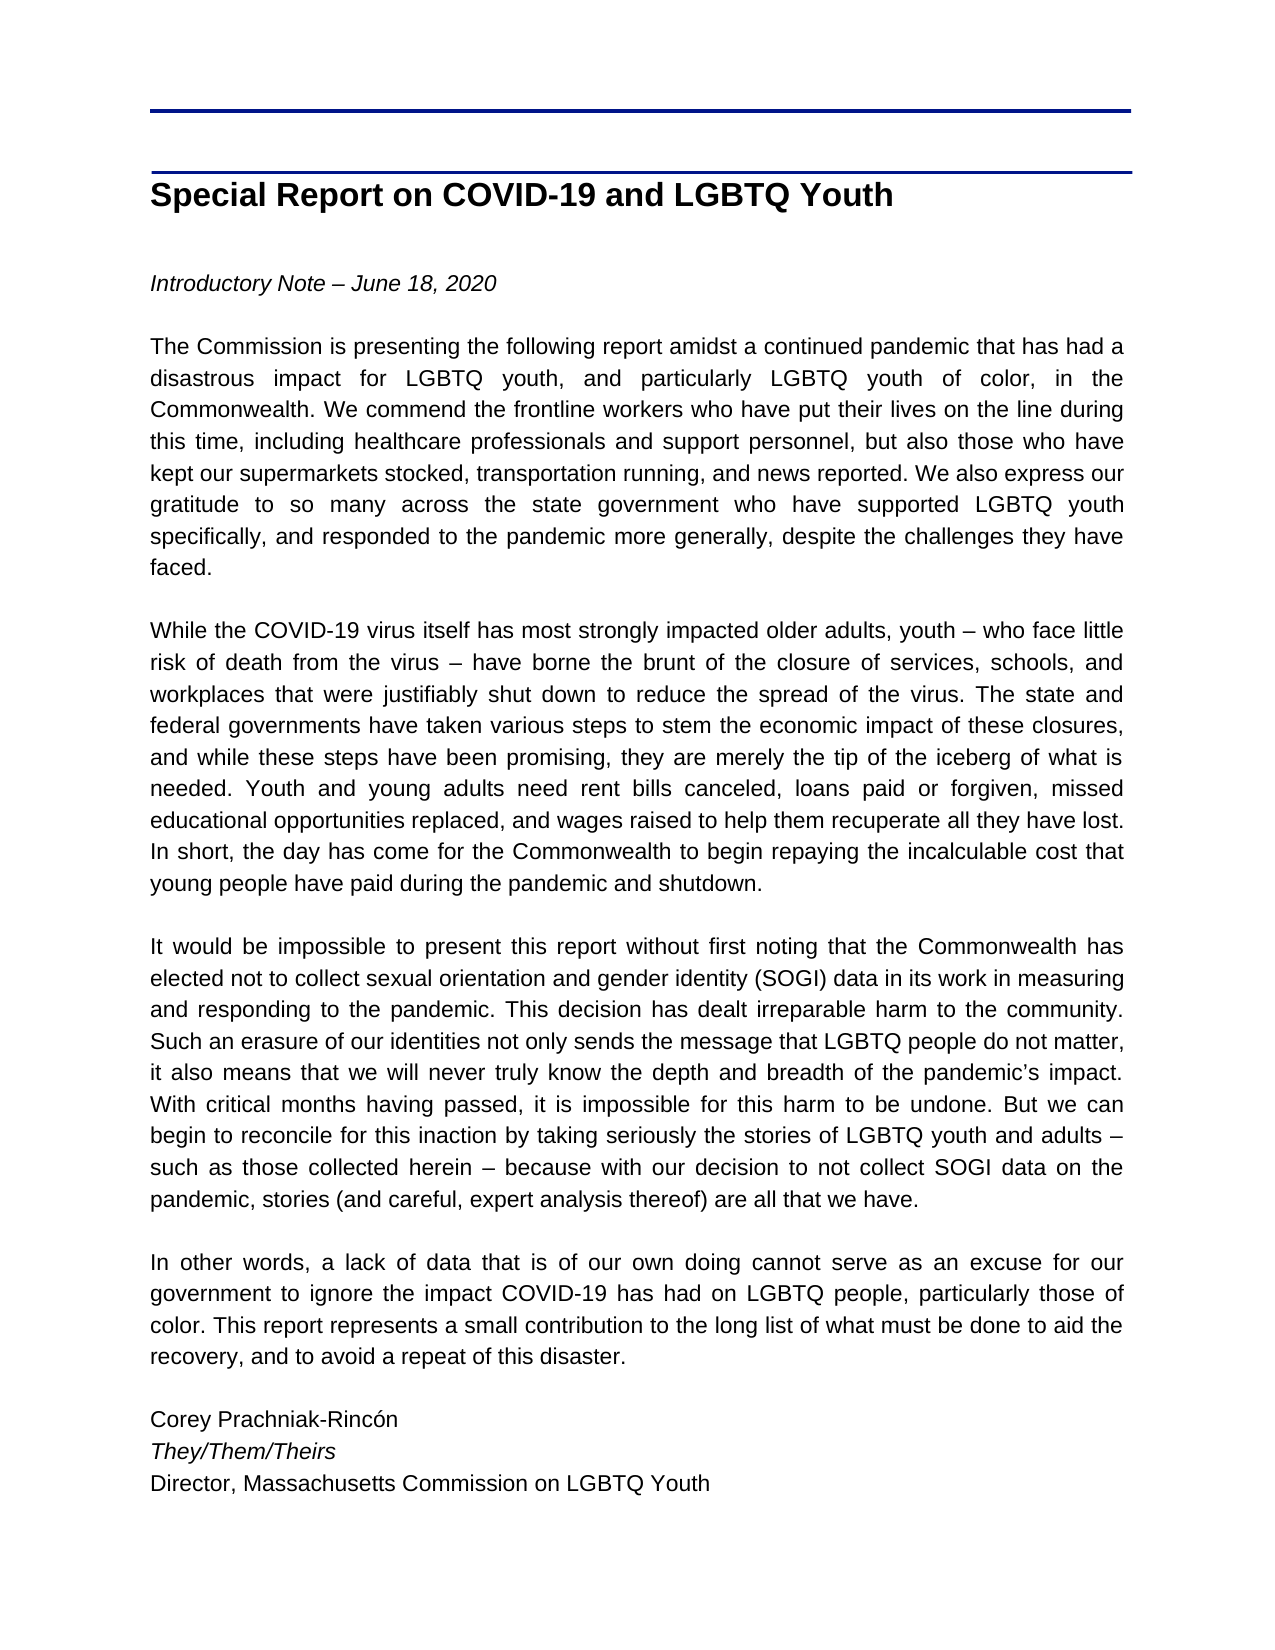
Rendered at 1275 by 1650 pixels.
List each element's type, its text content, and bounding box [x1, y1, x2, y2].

text While the COVID-19 virus itself has most strongly impacted older adults, youth – who face little risk of death from the virus – have borne the brunt of the closure of services, schools, and workplaces that were justifiably shut down to reduce the spread of the virus. The state and federal governments have taken various steps to stem the economic impact of these closures, and while these steps have been promising, they are merely the tip of the iceberg of what is needed. Youth and young adults need rent bills canceled, loans paid or forgiven, missed educational opportunities replaced, and wages raised to help them recuperate all they have lost. In short, the day has come for the Commonwealth to begin repaying the incalculable cost that young people have paid during the pandemic and shutdown. [150, 617, 1125, 896]
text In other words, a lack of data that is of our own doing cannot serve as an excuse for our government to ignore the impact COVID-19 has had on LGBTQ people, particularly those of color. This report represents a small contribution to the long list of what must be done to aid the recovery, and to avoid a repeat of this disaster. [150, 1249, 1125, 1370]
picture [150, 109, 1132, 113]
text Director, Massachusetts Commission on LGBTQ Youth [150, 1469, 1125, 1496]
text Introductory Note – June 18, 2020 [150, 270, 1125, 297]
text Corey Prachniak-Rincón [150, 1406, 1125, 1433]
text The Commission is presenting the following report amidst a continued pandemic that has had a disastrous impact for LGBTQ youth, and particularly LGBTQ youth of color, in the Commonwealth. We commend the frontline workers who have put their lives on the line during this time, including healthcare professionals and support personnel, but also those who have kept our supermarkets stocked, transportation running, and news reported. We also express our gratitude to so many across the state government who have supported LGBTQ youth specifically, and responded to the pandemic more generally, despite the challenges they have faced. [150, 333, 1125, 581]
subtitle Special Report on COVID-19 and LGBTQ Youth [150, 175, 1125, 213]
text It would be impossible to present this report without first noting that the Commonwealth has elected not to collect sexual orientation and gender identity (SOGI) data in its work in measuring and responding to the pandemic. This decision has dealt irreparable harm to the community. Such an erasure of our identities not only sends the message that LGBTQ people do not matter, it also means that we will never truly know the depth and breadth of the pandemic’s impact. With critical months having passed, it is impossible for this harm to be undone. But we can begin to reconcile for this inaction by taking seriously the stories of LGBTQ youth and adults – such as those collected herein – because with our decision to not collect SOGI data on the pandemic, stories (and careful, expert analysis thereof) are all that we have. [150, 933, 1125, 1212]
text They/Them/Theirs [150, 1438, 1125, 1464]
